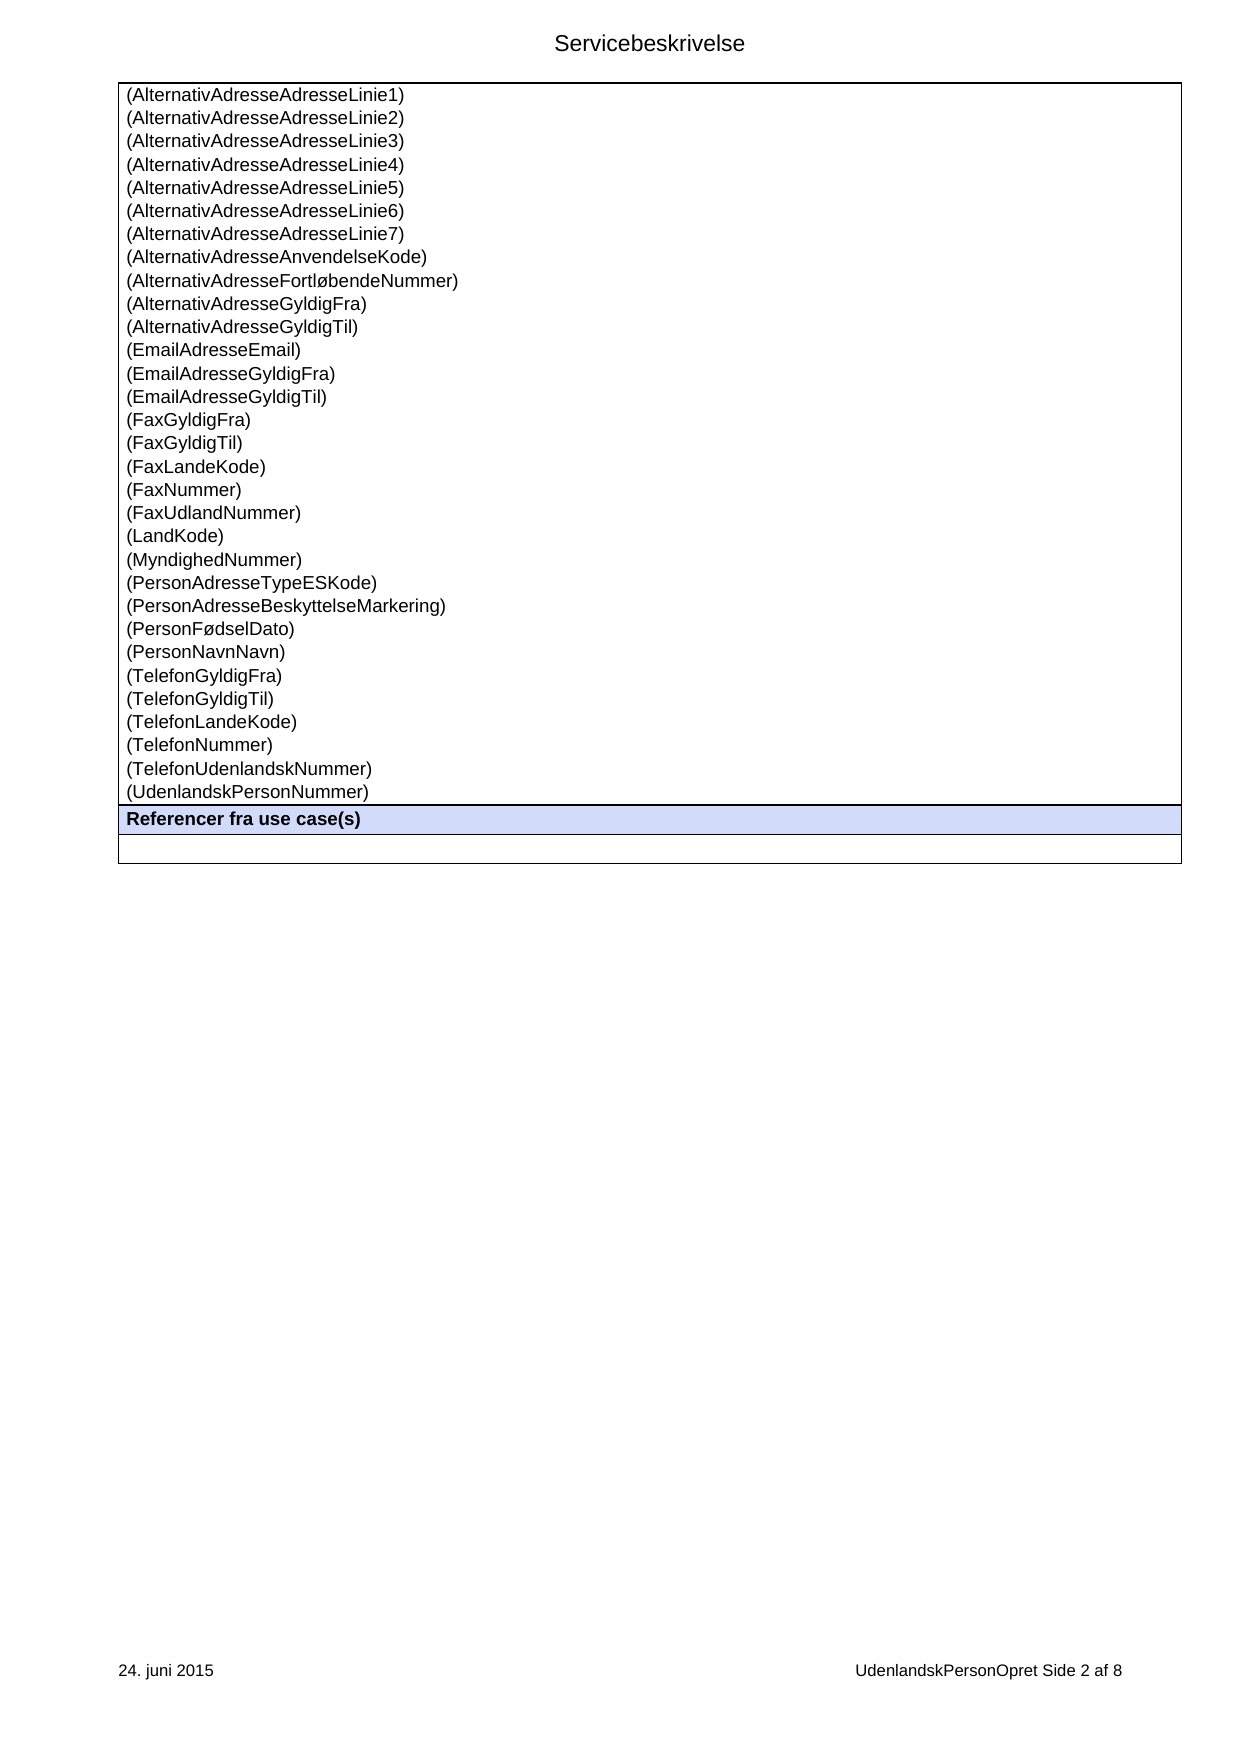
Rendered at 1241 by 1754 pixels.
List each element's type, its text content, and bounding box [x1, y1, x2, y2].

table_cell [119, 84, 1181, 804]
table_cell [119, 835, 1181, 863]
table_cell Referencer fra use case(s) [119, 806, 1181, 834]
